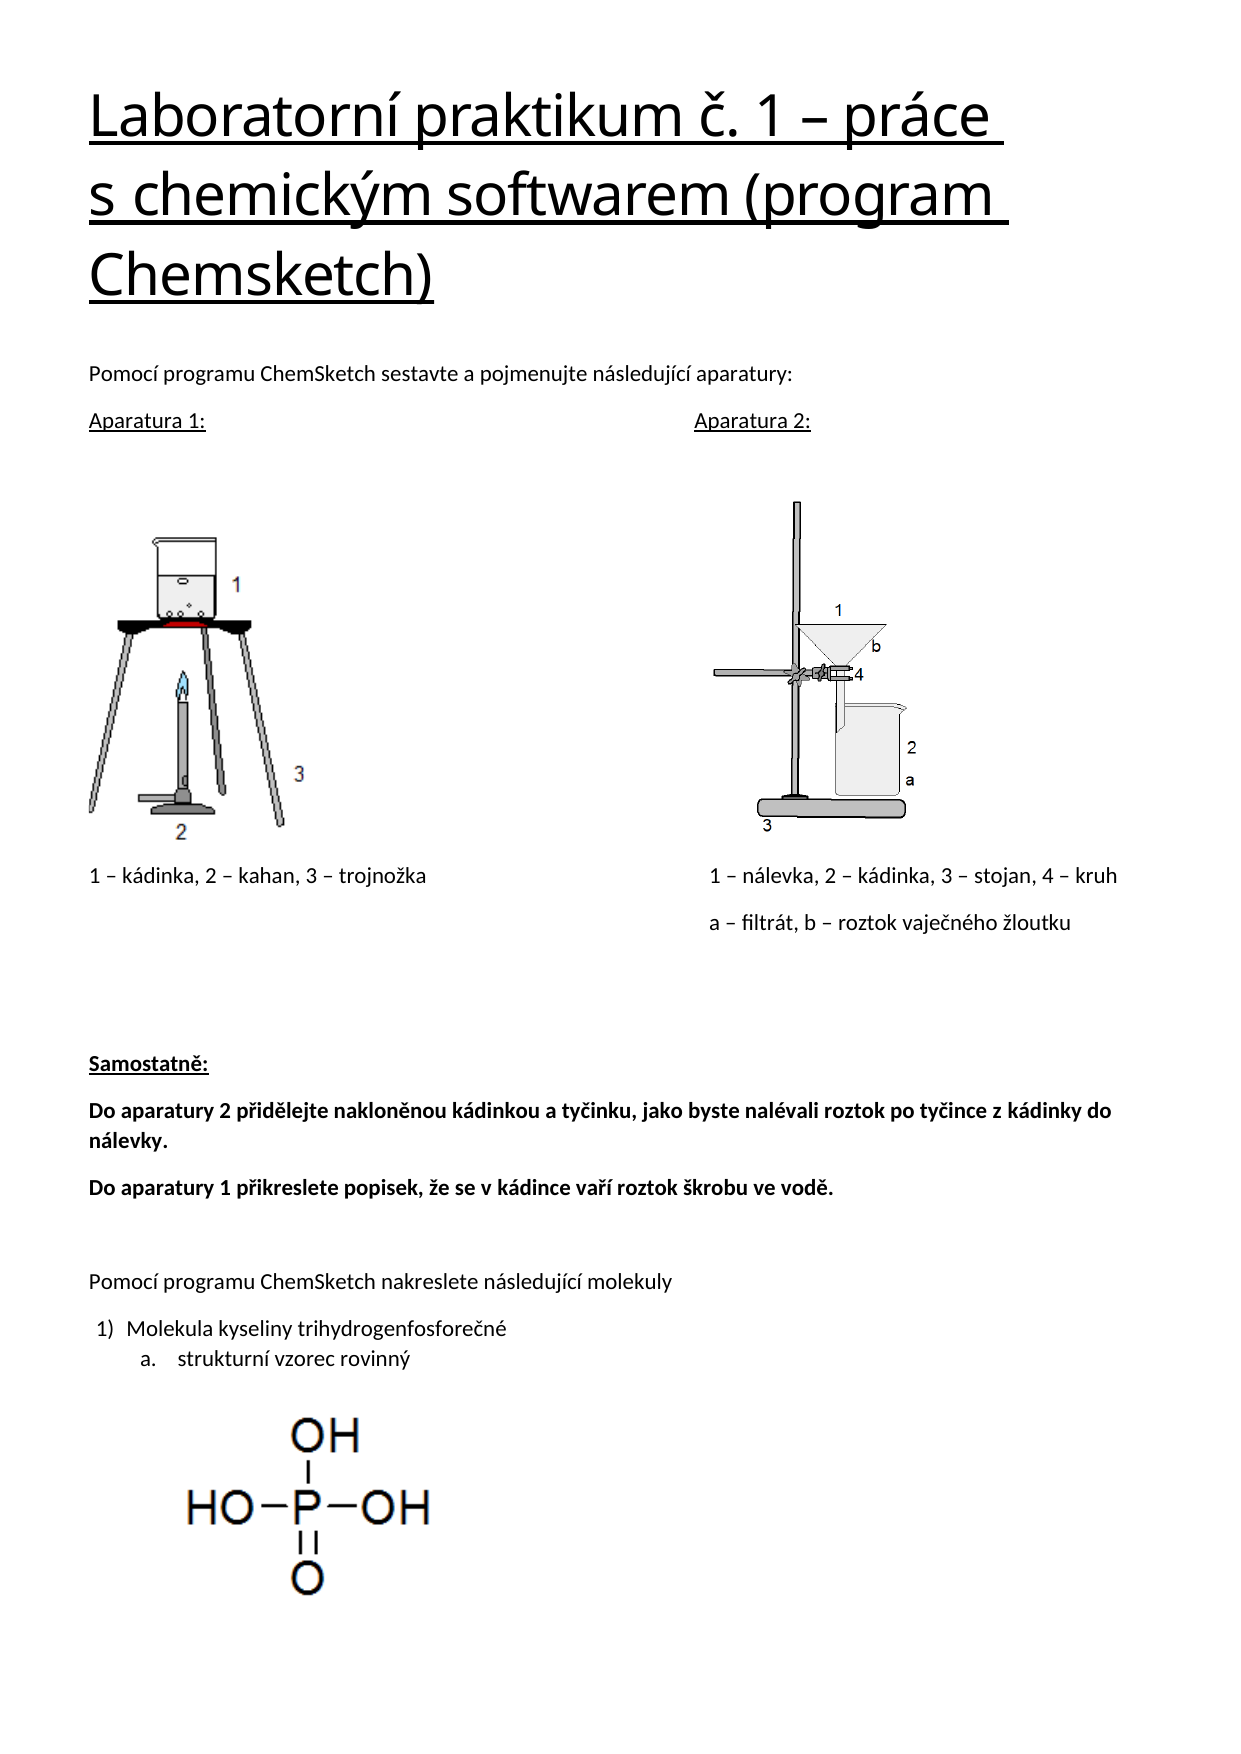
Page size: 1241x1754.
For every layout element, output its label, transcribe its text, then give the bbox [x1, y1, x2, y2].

text 1 – kádinka, 2 – kahan, 3 – trojnožka 1 – nálevka, 2 – kádinka, 3 – stojan, 4 – kruh [89, 862, 1181, 890]
title Laboratorní praktikum č. 1 – práce s chemickým softwarem (program Chemsketch) [89, 74, 1181, 312]
text Do aparatury 1 přikreslete popisek, že se v kádince vaří roztok škrobu ve vodě. [89, 1173, 1181, 1201]
text Aparatura 1: Aparatura 2: [89, 406, 1181, 434]
text Do aparatury 2 přidělejte nakloněnou kádinkou a tyčinku, jako byste nalévali roztok po tyčince z kádinky do nálevky. [89, 1096, 1181, 1154]
picture [694, 499, 929, 843]
list Molekula kyseliny trihydrogenfosforečné [96, 1314, 1181, 1342]
picture [88, 536, 305, 843]
picture [177, 1404, 448, 1611]
text Pomocí programu ChemSketch sestavte a pojmenujte následující aparatury: [89, 359, 1181, 387]
text Samostatně: [89, 1049, 1181, 1077]
list strukturní vzorec rovinný [140, 1344, 1181, 1372]
text Pomocí programu ChemSketch nakreslete následující molekuly [89, 1267, 1181, 1295]
text a – filtrát, b – roztok vaječného žloutku [89, 908, 1181, 937]
